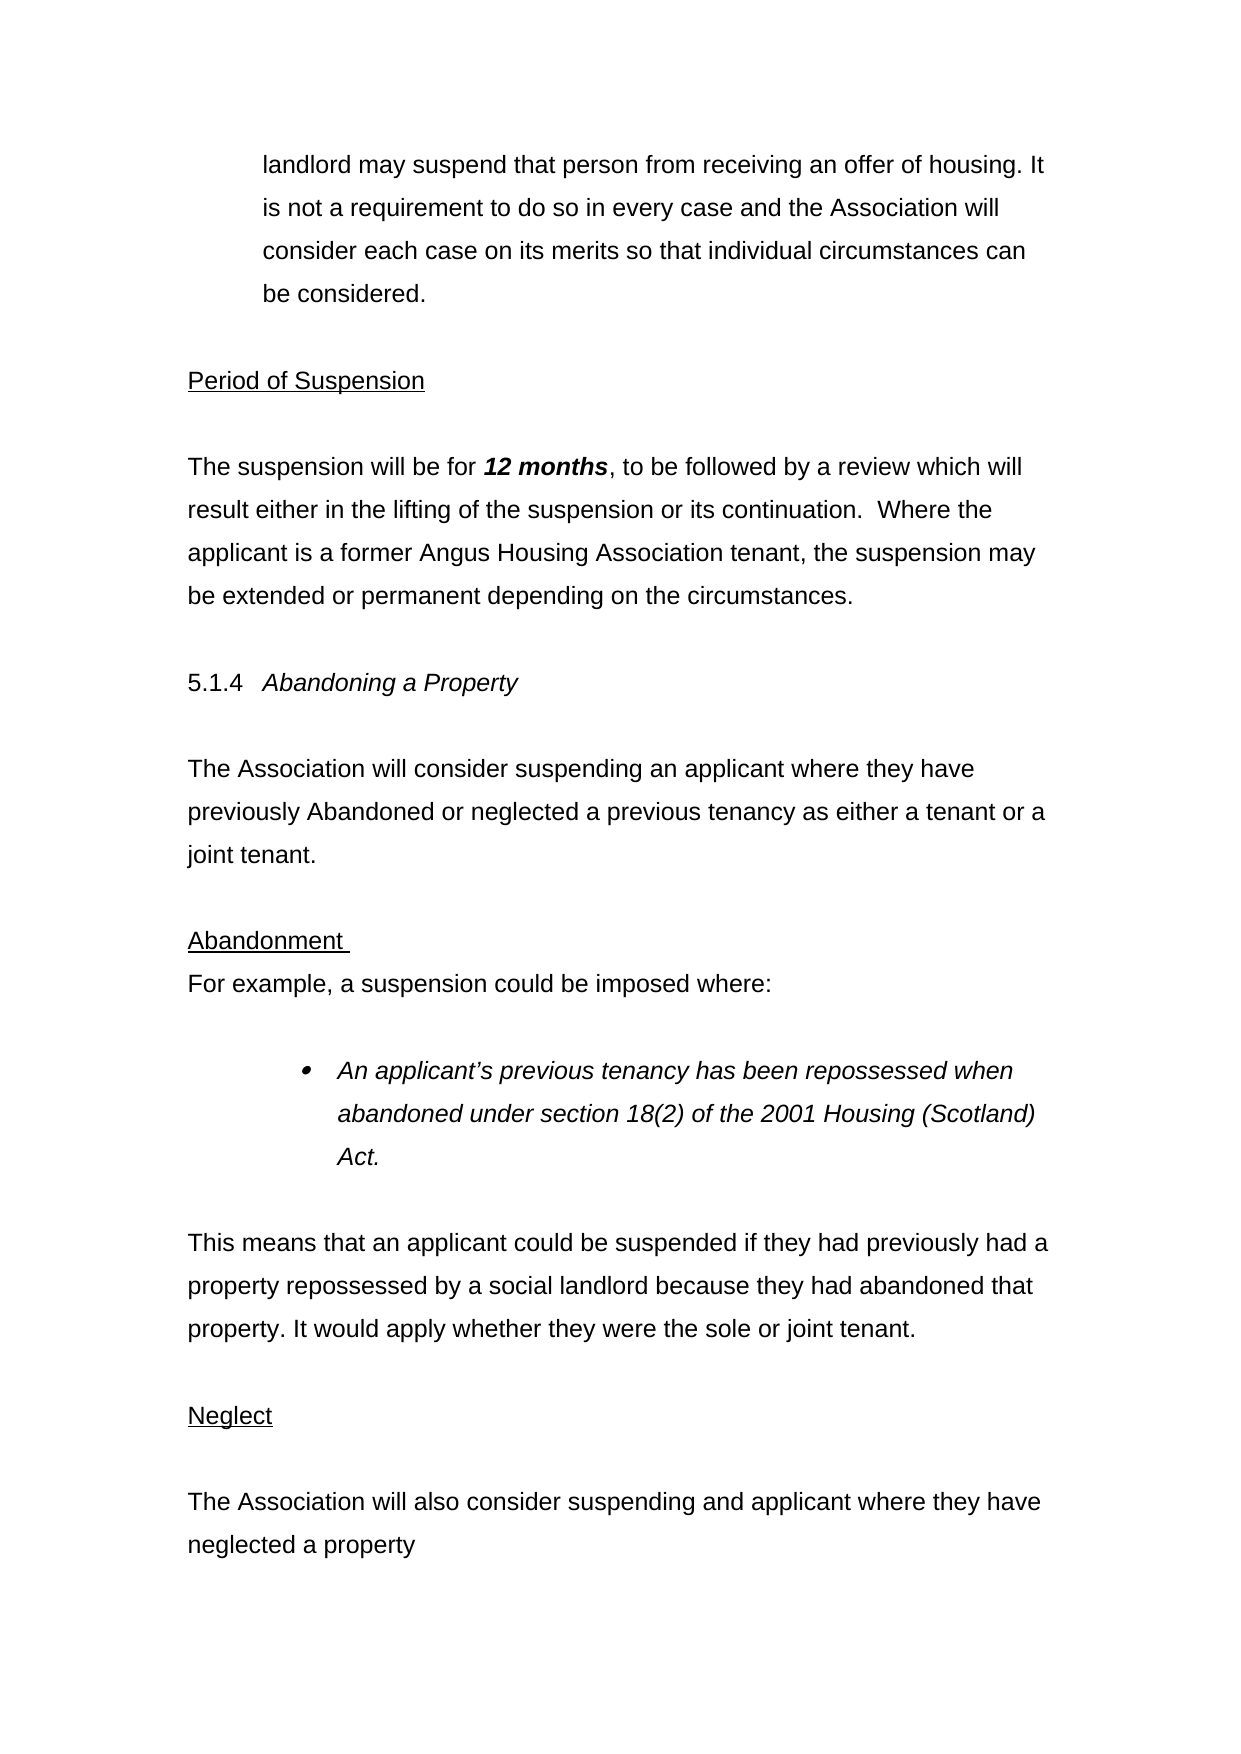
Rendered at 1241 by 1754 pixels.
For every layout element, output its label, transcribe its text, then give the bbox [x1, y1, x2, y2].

text 5.1.4 Abandoning a Property [187, 667, 1053, 696]
text The Association will also consider suspending and applicant where they have neglected a property [187, 1487, 1053, 1559]
text The Association will consider suspending an applicant where they have previously Abandoned or neglected a previous tenancy as either a tenant or a joint tenant. [187, 754, 1053, 869]
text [262, 150, 1053, 308]
list An applicant’s previous tenancy has been repossessed when abandoned under section 18(2) of the 2001 Housing (Scotland) Act. [300, 1056, 1053, 1171]
text Neglect [187, 1401, 1053, 1429]
text This means that an applicant could be suspended if they had previously had a property repossessed by a social landlord because they had abandoned that property. It would apply whether they were the sole or joint tenant. [187, 1228, 1053, 1343]
text The suspension will be for 12 months, to be followed by a review which will result either in the lifting of the suspension or its continuation. Where the applicant is a former Angus Housing Association tenant, the suspension may be extended or permanent depending on the circumstances. [187, 452, 1053, 610]
text Abandonment [187, 926, 1053, 955]
text For example, a suspension could be imposed where: [187, 969, 1053, 998]
text Period of Suspension [187, 366, 1053, 394]
